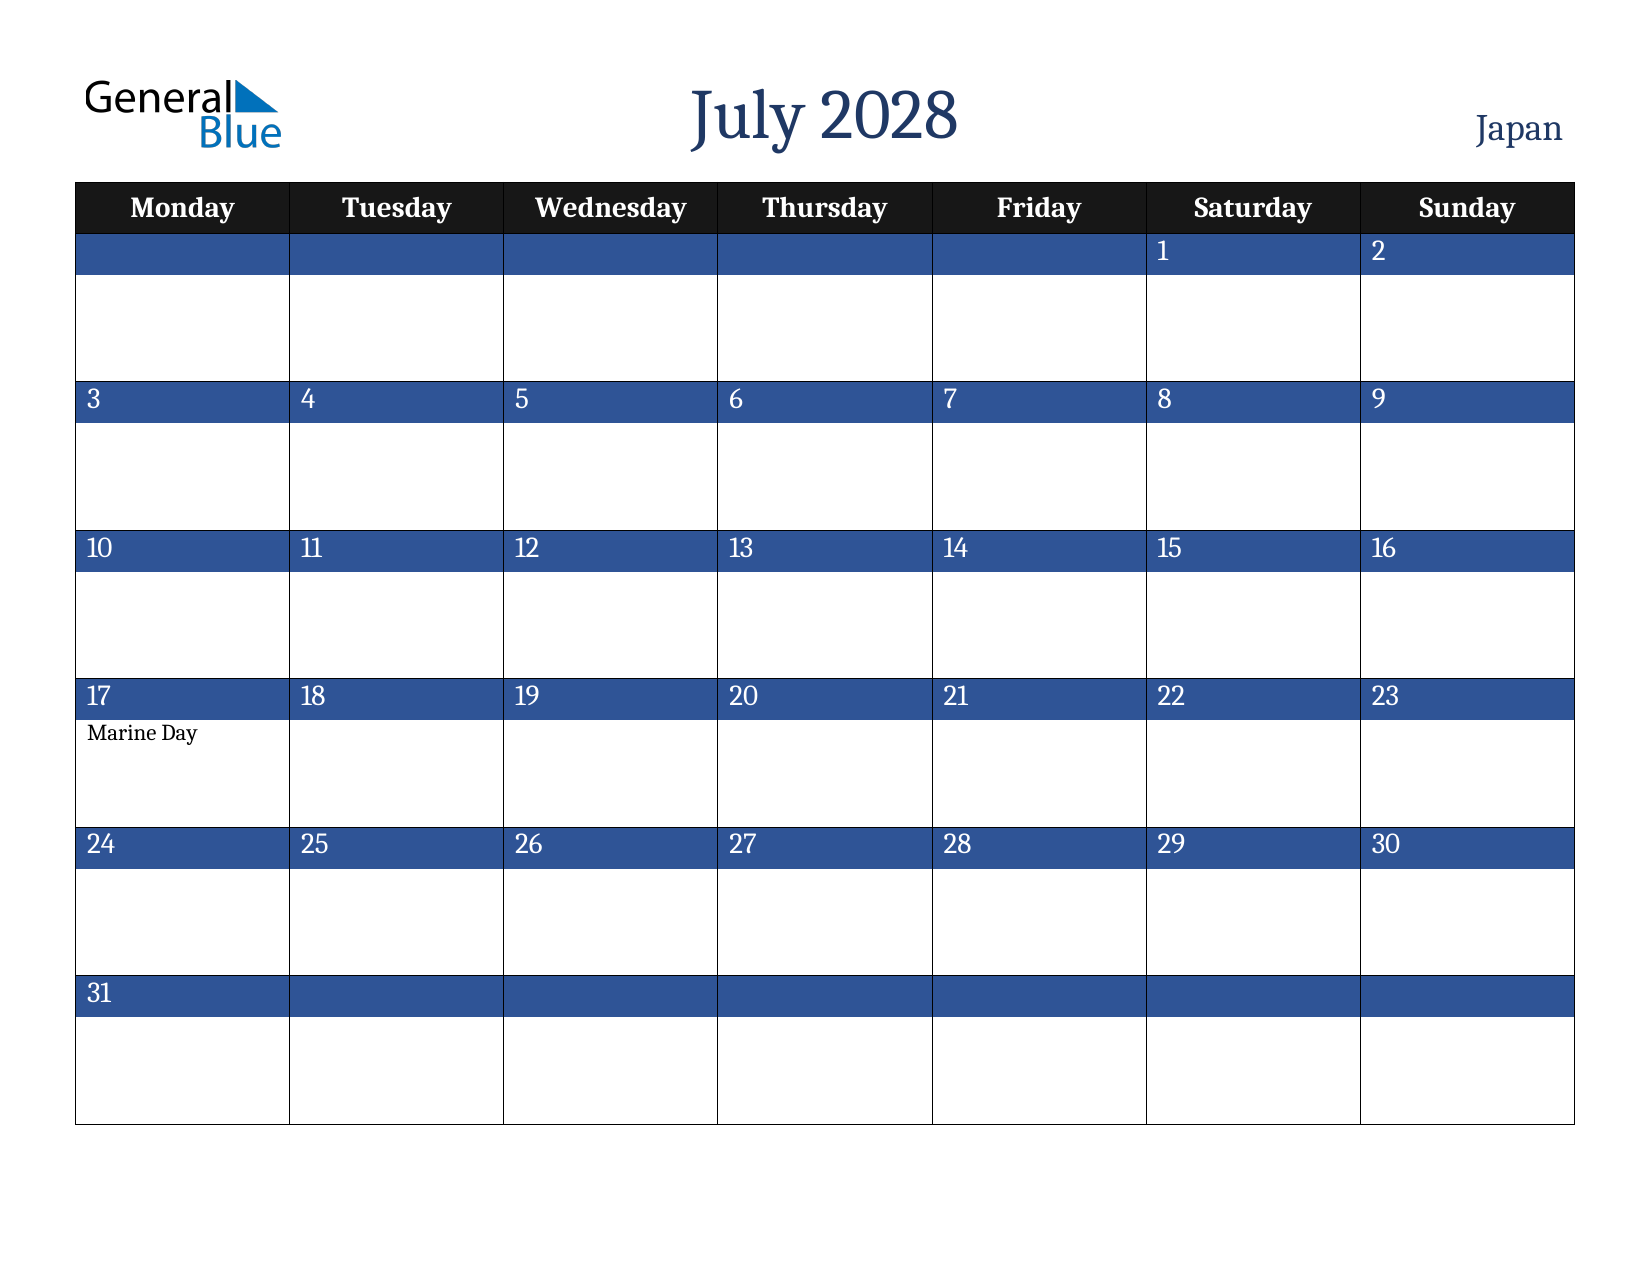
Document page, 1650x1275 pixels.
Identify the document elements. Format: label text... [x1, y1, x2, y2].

table_cell [718, 1017, 932, 1123]
table_cell 24 [76, 828, 289, 869]
table_cell [1361, 720, 1574, 827]
table_cell 9 [1361, 382, 1574, 423]
table_header Japan [1146, 75, 1574, 182]
table_cell 18 [290, 679, 503, 720]
table_cell [1147, 869, 1360, 975]
table_cell 14 [933, 531, 1146, 572]
table_cell 7 [933, 382, 1146, 423]
table_cell Sunday [1361, 183, 1574, 233]
table_cell [1147, 423, 1360, 530]
table_cell 6 [718, 382, 932, 423]
table_cell [504, 720, 717, 827]
table_cell [933, 275, 1146, 381]
table_cell [76, 869, 289, 975]
table_cell [1147, 572, 1360, 678]
table_cell [718, 572, 932, 678]
table_cell [290, 234, 503, 275]
table_cell 30 [1361, 828, 1574, 869]
table_cell [933, 423, 1146, 530]
table_cell 2 [1361, 234, 1574, 275]
table_cell 17 [76, 679, 289, 720]
table_cell [1147, 1017, 1360, 1123]
table_cell 10 [76, 531, 289, 572]
table_cell 29 [1147, 828, 1360, 869]
table_cell [290, 275, 503, 381]
table_cell [290, 423, 503, 530]
table_cell [290, 572, 503, 678]
table_cell [718, 976, 932, 1017]
table_cell 28 [933, 828, 1146, 869]
table_cell [718, 234, 932, 275]
table_cell [1147, 720, 1360, 827]
table_cell 3 [76, 382, 289, 423]
table_header July 2028 [504, 75, 1146, 182]
table_cell [504, 423, 717, 530]
table_cell 13 [718, 531, 932, 572]
table_cell [76, 275, 289, 381]
table_cell [76, 572, 289, 678]
table_cell [1147, 976, 1360, 1017]
table_cell [504, 275, 717, 381]
table_cell [1361, 869, 1574, 975]
table_cell 1 [1147, 234, 1360, 275]
table_cell 19 [504, 679, 717, 720]
table_cell 12 [504, 531, 717, 572]
table_cell [933, 720, 1146, 827]
table_cell 16 [1361, 531, 1574, 572]
table_cell [718, 423, 932, 530]
table_header [76, 75, 503, 182]
table_cell [1147, 275, 1360, 381]
table_cell 22 [1147, 679, 1360, 720]
table_cell [718, 720, 932, 827]
table_cell [290, 976, 503, 1017]
table_cell [933, 869, 1146, 975]
table_cell Wednesday [504, 183, 717, 233]
table_cell 23 [1361, 679, 1574, 720]
table_cell 31 [76, 976, 289, 1017]
table_cell [933, 976, 1146, 1017]
table_cell [1361, 1017, 1574, 1123]
table_cell Thursday [718, 183, 932, 233]
table_cell [1361, 976, 1574, 1017]
table_cell [76, 1017, 289, 1123]
table_cell [718, 275, 932, 381]
table_cell [76, 234, 289, 275]
table_cell [504, 1017, 717, 1123]
table_cell 25 [290, 828, 503, 869]
table_cell [504, 869, 717, 975]
table_cell 11 [290, 531, 503, 572]
table_cell [290, 869, 503, 975]
table_cell [718, 869, 932, 975]
table_cell Monday [76, 183, 289, 233]
table_cell Tuesday [290, 183, 503, 233]
table_cell [933, 234, 1146, 275]
table_cell 15 [1147, 531, 1360, 572]
table_cell 5 [504, 382, 717, 423]
table_cell 8 [1147, 382, 1360, 423]
table_cell [290, 720, 503, 827]
table_cell 21 [933, 679, 1146, 720]
table_cell [1361, 572, 1574, 678]
table_cell Saturday [1147, 183, 1360, 233]
table_cell 27 [718, 828, 932, 869]
table_cell 26 [504, 828, 717, 869]
table_cell [290, 1017, 503, 1123]
table_cell Friday [933, 183, 1146, 233]
table_cell [1361, 423, 1574, 530]
picture [86, 80, 281, 148]
table_cell 4 [290, 382, 503, 423]
table_cell Marine Day [76, 720, 289, 827]
table_cell [933, 572, 1146, 678]
table_cell [504, 572, 717, 678]
table_cell [1361, 275, 1574, 381]
table_cell [504, 976, 717, 1017]
table_cell 20 [718, 679, 932, 720]
table_cell [504, 234, 717, 275]
table_cell [76, 423, 289, 530]
table_cell [933, 1017, 1146, 1123]
